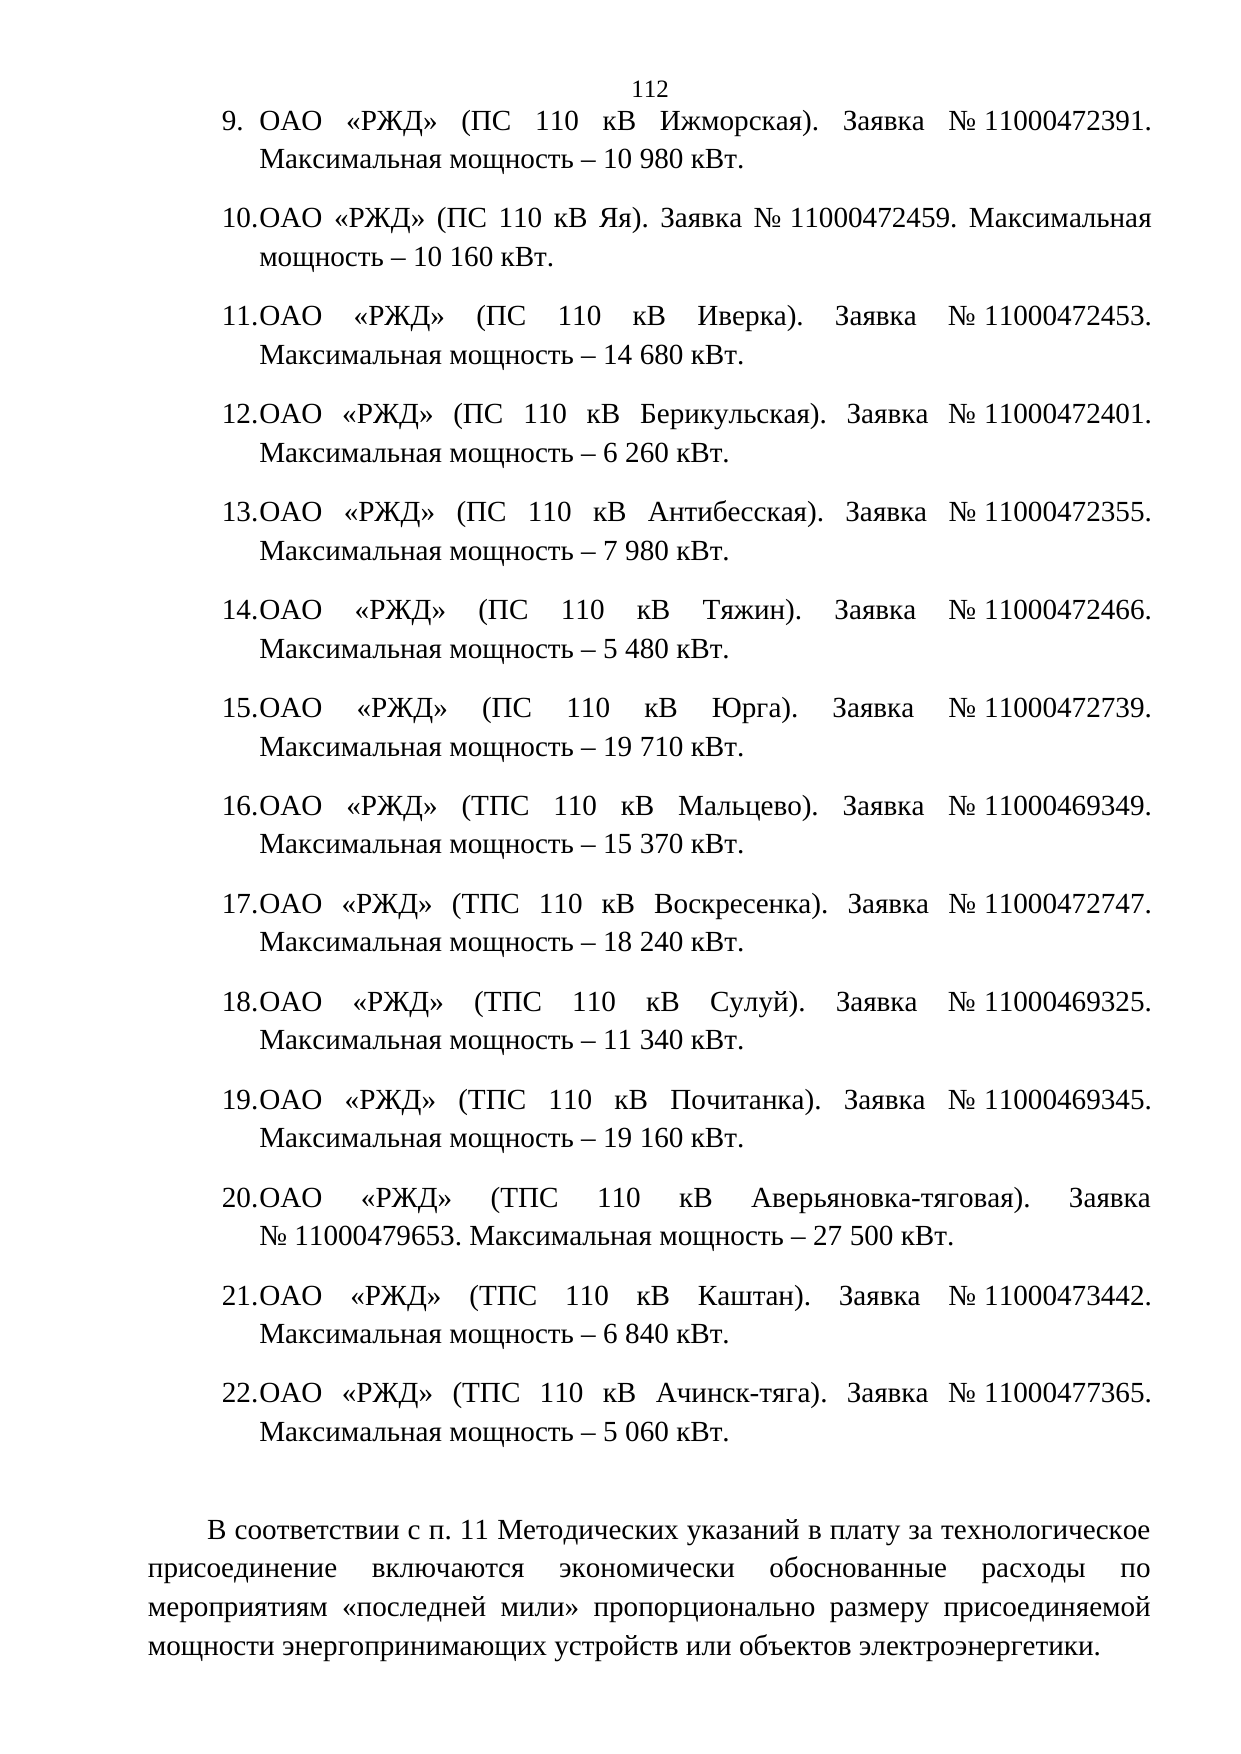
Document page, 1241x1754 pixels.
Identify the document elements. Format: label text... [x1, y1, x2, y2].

list ОАО «РЖД» (ПС 110 кВ Юрга). Заявка № 11000472739. Максимальная мощность – 19 710 кВт. [222, 690, 1152, 762]
text В соответствии с п. 11 Методических указаний в плату за технологическое присоединение включаются экономически обоснованные расходы по мероприятиям «последней мили» пропорционально размеру присоединяемой мощности энергопринимающих устройств или объектов электроэнергетики. [148, 1512, 1152, 1661]
list ОАО «РЖД» (ПС 110 кВ Антибесская). Заявка № 11000472355. Максимальная мощность – 7 980 кВт. [222, 494, 1152, 566]
list ОАО «РЖД» (ПС 110 кВ Берикульская). Заявка № 11000472401. Максимальная мощность – 6 260 кВт. [222, 396, 1152, 468]
list ОАО «РЖД» (ПС 110 кВ Иверка). Заявка № 11000472453. Максимальная мощность – 14 680 кВт. [222, 298, 1152, 371]
list ОАО «РЖД» (ТПС 110 кВ Воскресенка). Заявка № 11000472747. Максимальная мощность – 18 240 кВт. [222, 886, 1152, 958]
list ОАО «РЖД» (ТПС 110 кВ Аверьяновка-тяговая). Заявка № 11000479653. Максимальная мощность – 27 500 кВт. [222, 1180, 1152, 1252]
list ОАО «РЖД» (ПС 110 кВ Тяжин). Заявка № 11000472466. Максимальная мощность – 5 480 кВт. [222, 592, 1152, 664]
list ОАО «РЖД» (ТПС 110 кВ Почитанка). Заявка № 11000469345. Максимальная мощность – 19 160 кВт. [222, 1082, 1152, 1154]
list ОАО «РЖД» (ТПС 110 кВ Мальцево). Заявка № 11000469349. Максимальная мощность – 15 370 кВт. [222, 788, 1152, 860]
list ОАО «РЖД» (ПС 110 кВ Ижморская). Заявка № 11000472391. Максимальная мощность – 10 980 кВт. [222, 103, 1152, 175]
list ОАО «РЖД» (ТПС 110 кВ Сулуй). Заявка № 11000469325. Максимальная мощность – 11 340 кВт. [222, 984, 1152, 1056]
list ОАО «РЖД» (ТПС 110 кВ Ачинск-тяга). Заявка № 11000477365. Максимальная мощность – 5 060 кВт. [222, 1376, 1152, 1448]
list ОАО «РЖД» (ПС 110 кВ Яя). Заявка № 11000472459. Максимальная мощность – 10 160 кВт. [222, 201, 1152, 273]
list ОАО «РЖД» (ТПС 110 кВ Каштан). Заявка № 11000473442. Максимальная мощность – 6 840 кВт. [222, 1278, 1152, 1350]
